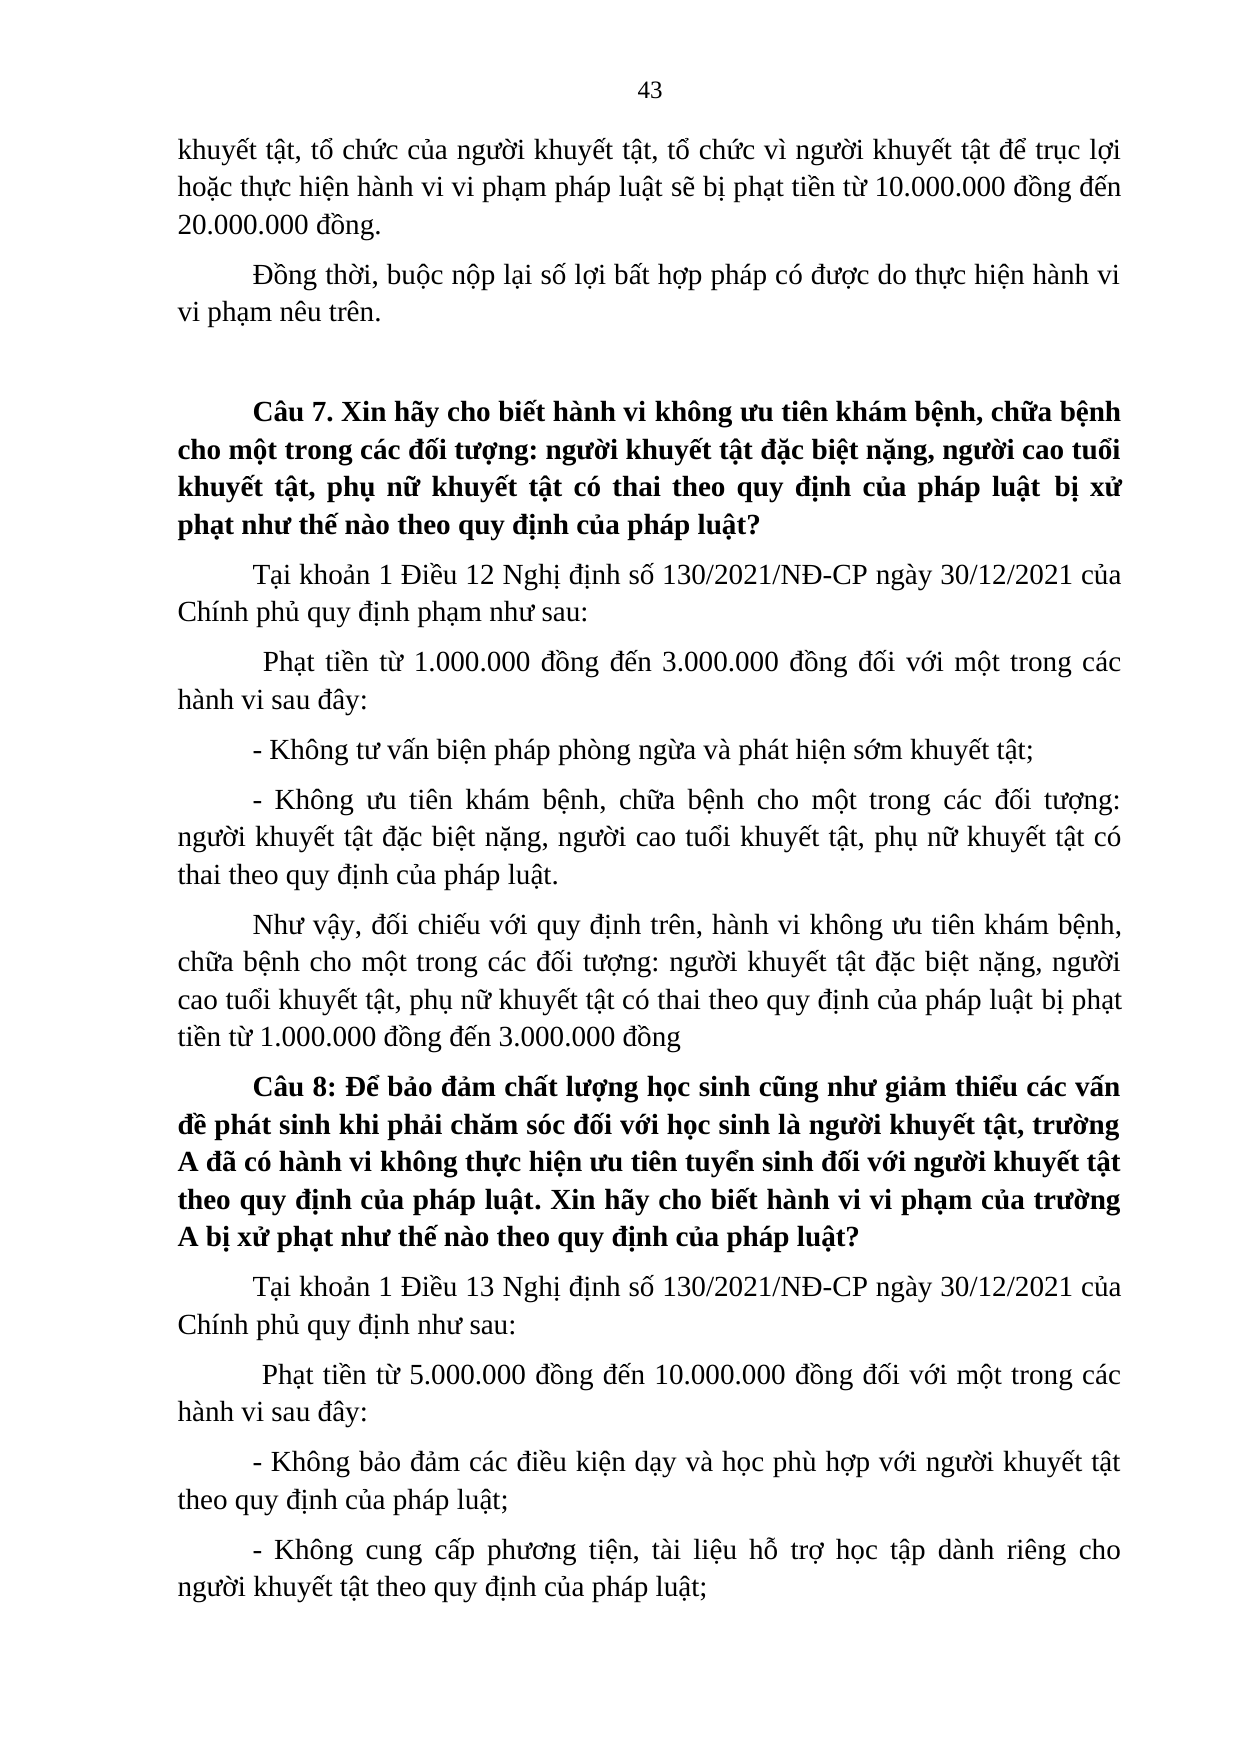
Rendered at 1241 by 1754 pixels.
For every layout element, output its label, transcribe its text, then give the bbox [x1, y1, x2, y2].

text - Không ưu tiên khám bệnh, chữa bệnh cho một trong các đối tượng: người khuyết tật đặc biệt nặng, người cao tuổi khuyết tật, phụ nữ khuyết tật có thai theo quy định của pháp luật. [177, 782, 1122, 890]
text Câu 8: Để bảo đảm chất lượng học sinh cũng như giảm thiểu các vấn đề phát sinh khi phải chăm sóc đối với học sinh là người khuyết tật, trường A đã có hành vi không thực hiện ưu tiên tuyển sinh đối với người khuyết tật theo quy định của pháp luật. Xin hãy cho biết hành vi vi phạm của trường A bị xử phạt như thế nào theo quy định của pháp luật? [177, 1069, 1122, 1253]
text Tại khoản 1 Điều 12 Nghị định số 130/2021/NĐ-CP ngày 30/12/2021 của Chính phủ quy định phạm như sau: [177, 557, 1122, 628]
text Câu 7. Xin hãy cho biết hành vi không ưu tiên khám bệnh, chữa bệnh cho một trong các đối tượng: người khuyết tật đặc biệt nặng, người cao tuổi khuyết tật, phụ nữ khuyết tật có thai theo quy định của pháp luật bị xử phạt như thế nào theo quy định của pháp luật? [177, 394, 1122, 540]
text Phạt tiền từ 5.000.000 đồng đến 10.000.000 đồng đối với một trong các hành vi sau đây: [177, 1357, 1122, 1428]
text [177, 132, 1122, 240]
text - Không tư vấn biện pháp phòng ngừa và phát hiện sớm khuyết tật; [177, 732, 1122, 765]
text - Không cung cấp phương tiện, tài liệu hỗ trợ học tập dành riêng cho người khuyết tật theo quy định của pháp luật; [177, 1532, 1122, 1603]
text Như vậy, đối chiếu với quy định trên, hành vi không ưu tiên khám bệnh, chữa bệnh cho một trong các đối tượng: người khuyết tật đặc biệt nặng, người cao tuổi khuyết tật, phụ nữ khuyết tật có thai theo quy định của pháp luật bị phạt tiền từ 1.000.000 đồng đến 3.000.000 đồng [177, 907, 1122, 1053]
text Đồng thời, buộc nộp lại số lợi bất hợp pháp có được do thực hiện hành vi vi phạm nêu trên. [177, 257, 1122, 328]
text Tại khoản 1 Điều 13 Nghị định số 130/2021/NĐ-CP ngày 30/12/2021 của Chính phủ quy định như sau: [177, 1269, 1122, 1340]
text Phạt tiền từ 1.000.000 đồng đến 3.000.000 đồng đối với một trong các hành vi sau đây: [177, 644, 1122, 715]
text - Không bảo đảm các điều kiện dạy và học phù hợp với người khuyết tật theo quy định của pháp luật; [177, 1444, 1122, 1515]
